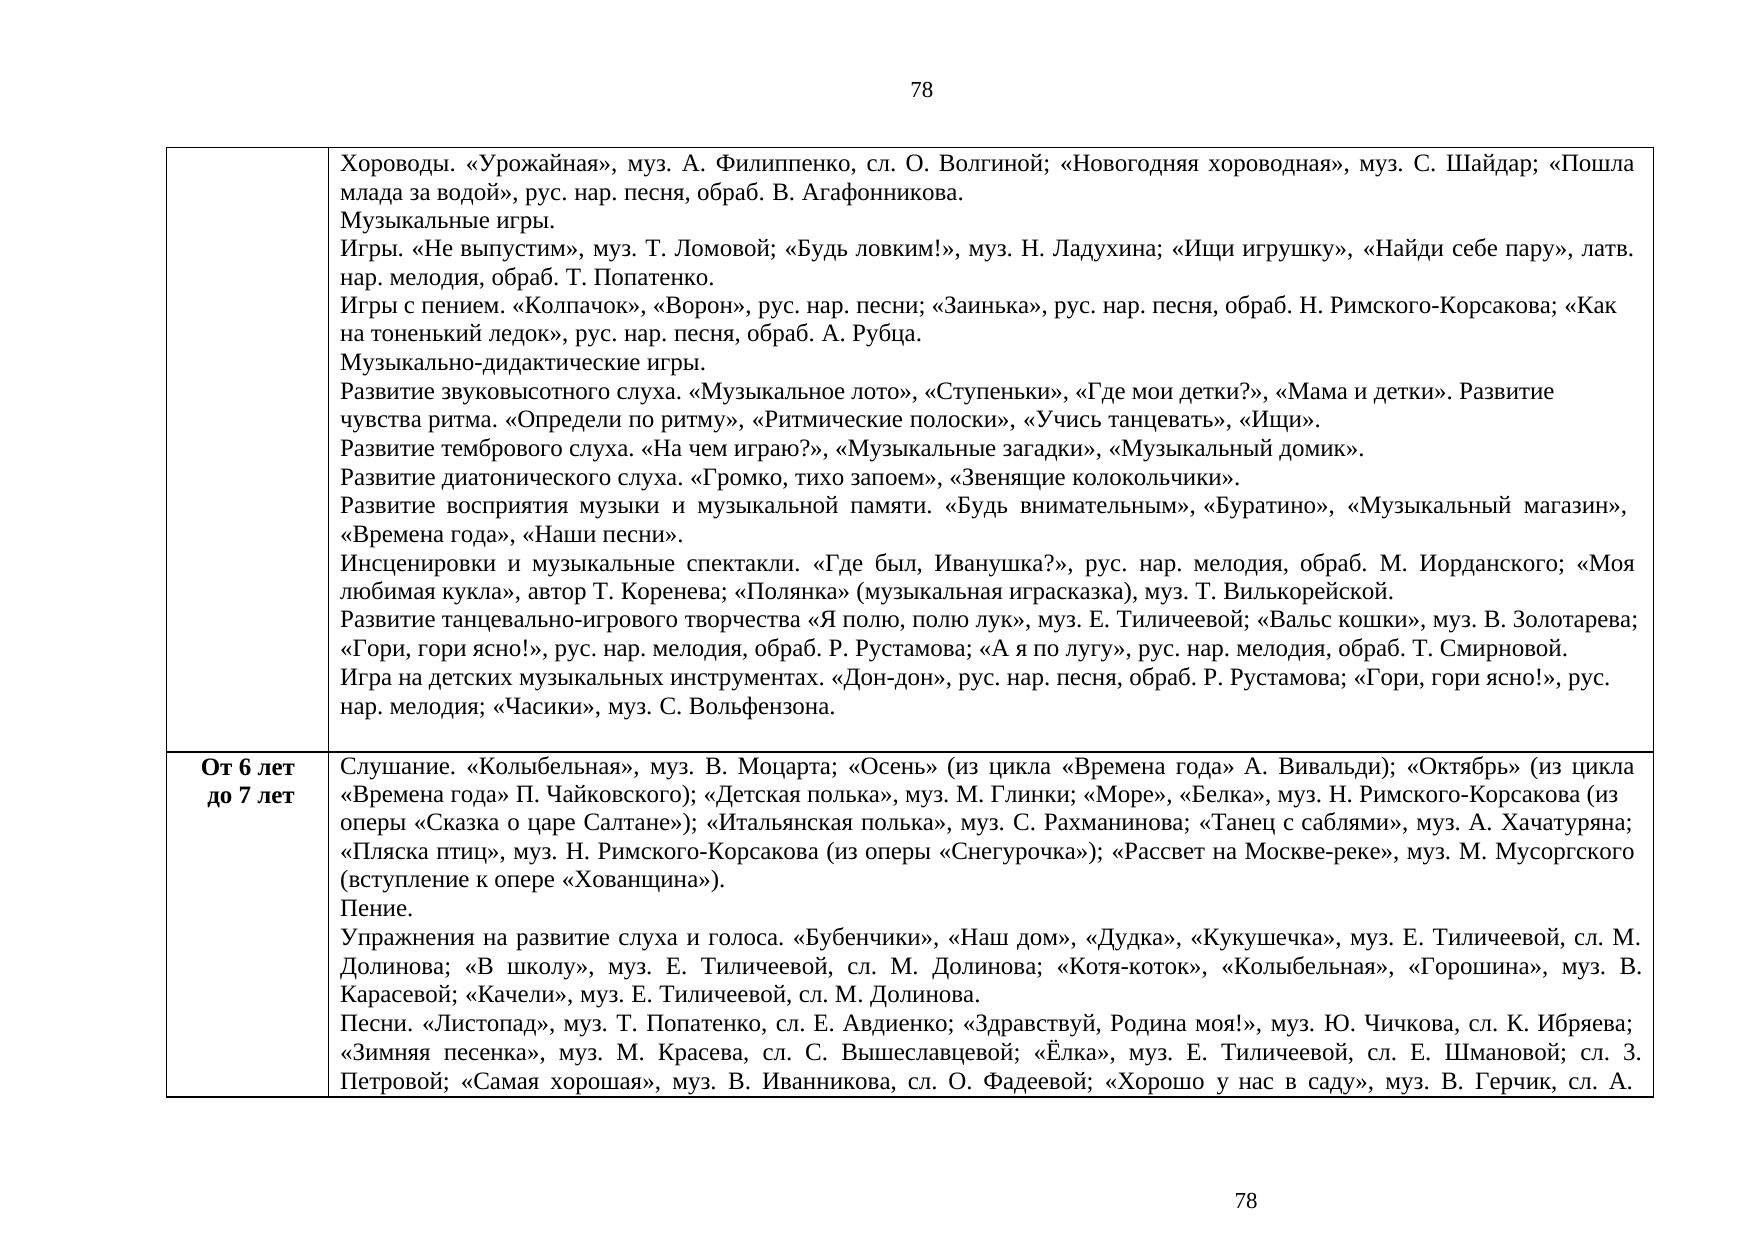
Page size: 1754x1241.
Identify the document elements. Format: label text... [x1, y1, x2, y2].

table_header Хороводы. «Урожайная», муз. А. Филиппенко, сл. О. Волгиной; «Новогодняя хороводная», муз. С. Шайдар; «Пошла млада за водой», рус. нар. песня, обраб. В. Агафонникова. Музыкальные игры. Игры. «Не выпустим», муз. Т. Ломовой; «Будь ловким!», муз. Н. Ладухина; «Ищи игрушку», «Найди себе пару», латв. нар. мелодия, обраб. Т. Попатенко. Игры с пением. «Колпачок», «Ворон», рус. нар. песни; «Заинька», рус. нар. песня, обраб. Н. Римского-Корсакова; «Как на тоненький ледок», рус. нар. песня, обраб. А. Рубца. Музыкально-дидактические игры. Развитие звуковысотного слуха. «Музыкальное лото», «Ступеньки», «Где мои детки?», «Мама и детки». Развитие чувства ритма. «Определи по ритму», «Ритмические полоски», «Учись танцевать», «Ищи». Развитие тембрового слуха. «На чем играю?», «Музыкальные загадки», «Музыкальный домик». Развитие диатонического слуха. «Громко, тихо запоем», «Звенящие колокольчики». Развитие восприятия музыки и музыкальной памяти. «Будь внимательным», «Буратино», «Музыкальный магазин», «Времена года», «Наши песни». Инсценировки и музыкальные спектакли. «Где был, Иванушка?», рус. нар. мелодия, обраб. М. Иорданского; «Моя любимая кукла», автор Т. Коренева; «Полянка» (музыкальная играсказка), муз. Т. Вилькорейской. Развитие танцевально-игрового творчества «Я полю, полю лук», муз. Е. Тиличеевой; «Вальс кошки», муз. В. Золотарева; «Гори, гори ясно!», рус. нар. мелодия, обраб. Р. Рустамова; «А я по лугу», рус. нар. мелодия, обраб. Т. Смирновой. Игра на детских музыкальных инструментах. «Дон-дон», рус. нар. песня, обраб. Р. Рустамова; «Гори, гори ясно!», рус. нар. мелодия; «Часики», муз. С. Вольфензона. [329, 148, 1653, 751]
table_cell От 6 лет до 7 лет [167, 753, 328, 1096]
table_header [167, 148, 328, 751]
table_cell Слушание. «Колыбельная», муз. В. Моцарта; «Осень» (из цикла «Времена года» А. Вивальди); «Октябрь» (из цикла «Времена года» П. Чайковского); «Детская полька», муз. М. Глинки; «Море», «Белка», муз. Н. Римского-Корсакова (из оперы «Сказка о царе Салтане»); «Итальянская полька», муз. С. Рахманинова; «Танец с саблями», муз. А. Хачатуряна; «Пляска птиц», муз. Н. Римского-Корсакова (из оперы «Снегурочка»); «Рассвет на Москве-реке», муз. М. Мусоргского (вступление к опере «Хованщина»). Пение. Упражнения на развитие слуха и голоса. «Бубенчики», «Наш дом», «Дудка», «Кукушечка», муз. Е. Тиличеевой, сл. М. Долинова; «В школу», муз. Е. Тиличеевой, сл. М. Долинова; «Котя-коток», «Колыбельная», «Горошина», муз. В. Карасевой; «Качели», муз. Е. Тиличеевой, сл. М. Долинова. Песни. «Листопад», муз. Т. Попатенко, сл. Е. Авдиенко; «Здравствуй, Родина моя!», муз. Ю. Чичкова, сл. К. Ибряева; «Зимняя песенка», муз. М. Красева, сл. С. Вышеславцевой; «Ёлка», муз. Е. Тиличеевой, сл. Е. Шмановой; сл. 3. Петровой; «Самая хорошая», муз. В. Иванникова, сл. О. Фадеевой; «Хорошо у нас в саду», муз. В. Герчик, сл. А. [329, 753, 1653, 1096]
